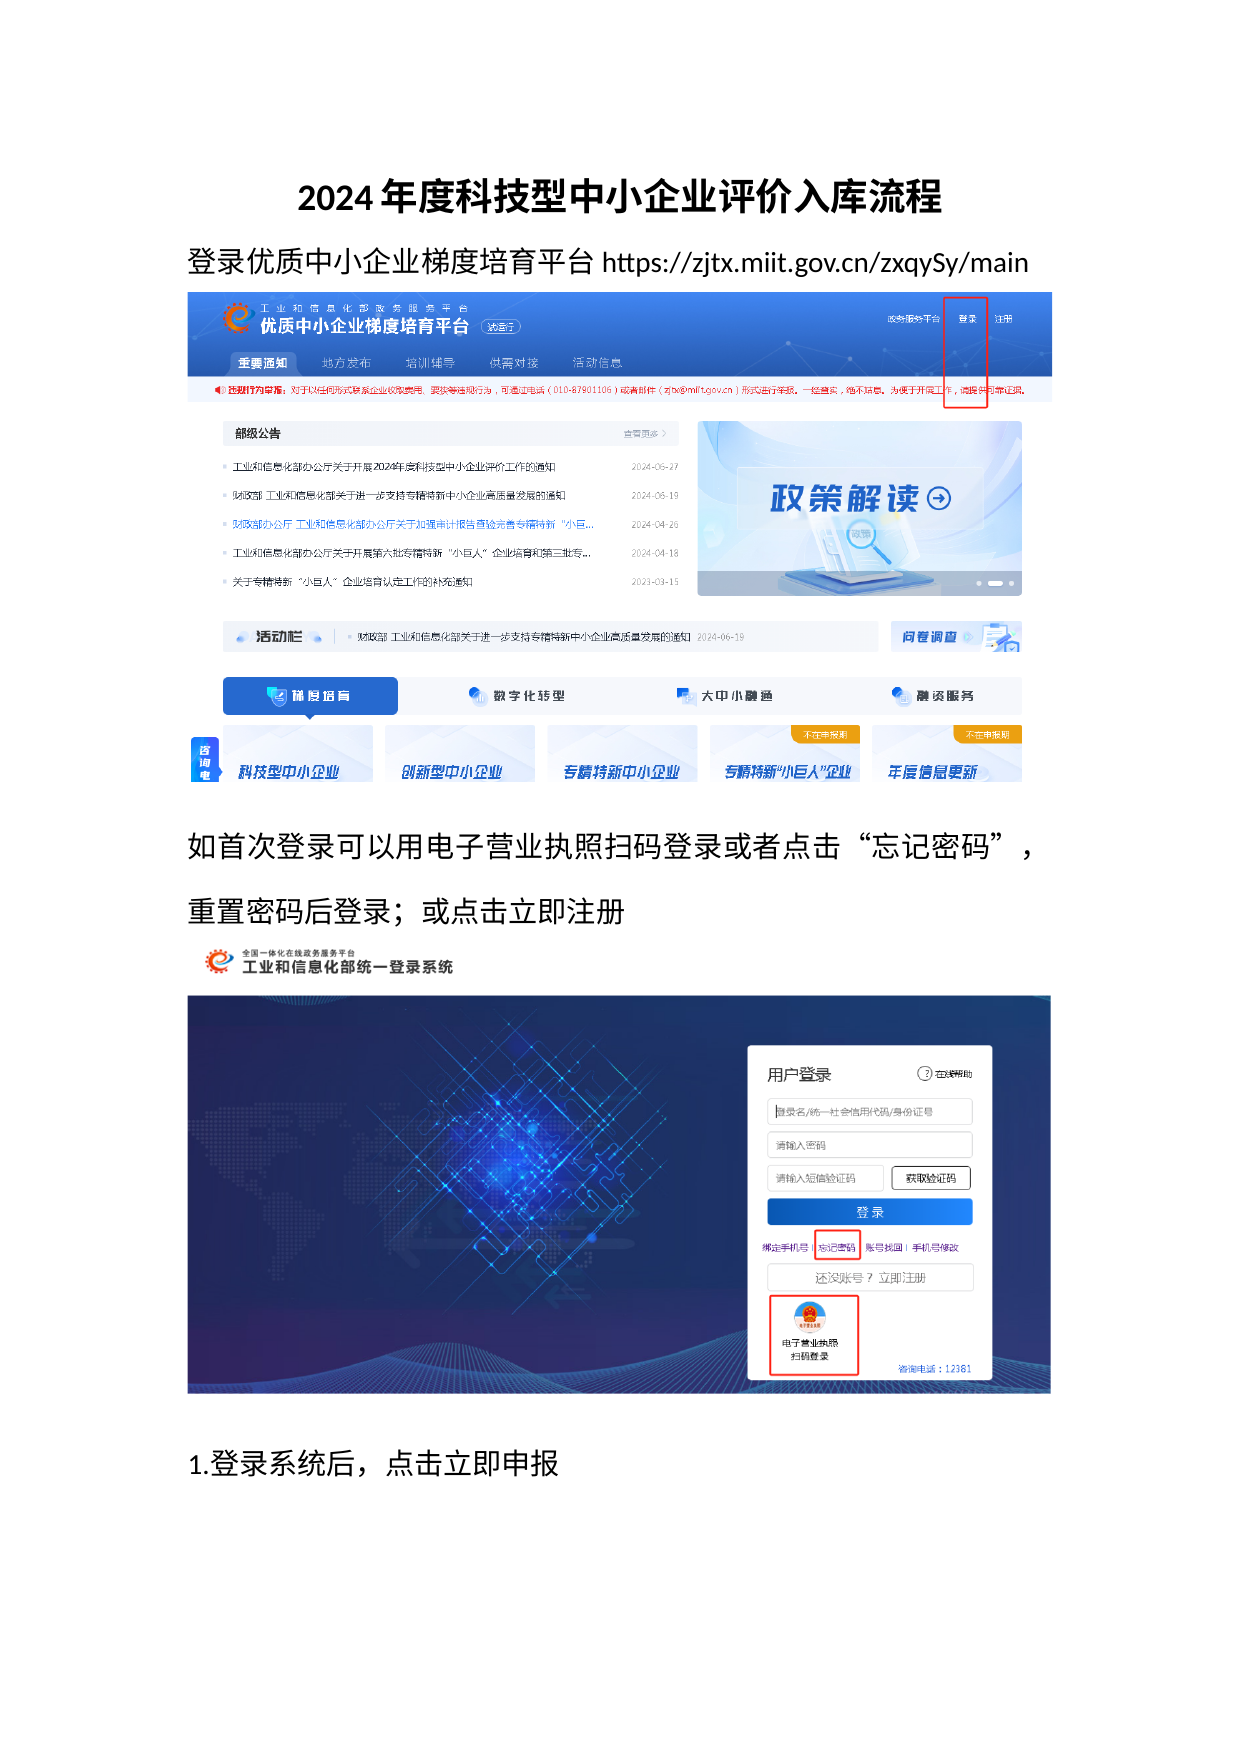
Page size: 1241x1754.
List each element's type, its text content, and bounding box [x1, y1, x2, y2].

text 2024年度科技型中小企业评价入库流程 [187, 162, 1053, 227]
text 1.登录系统后，点击立即申报 [187, 1429, 1053, 1494]
picture [187, 942, 1051, 1407]
text 如首次登录可以用电子营业执照扫码登录或者点击“忘记密码”，重置密码后登录；或点击立即注册 [187, 812, 1053, 942]
list 登录优质中小企业梯度培育平台https://zjtx.miit.gov.cn/zxqySy/main [187, 227, 1053, 292]
picture [187, 292, 1053, 782]
